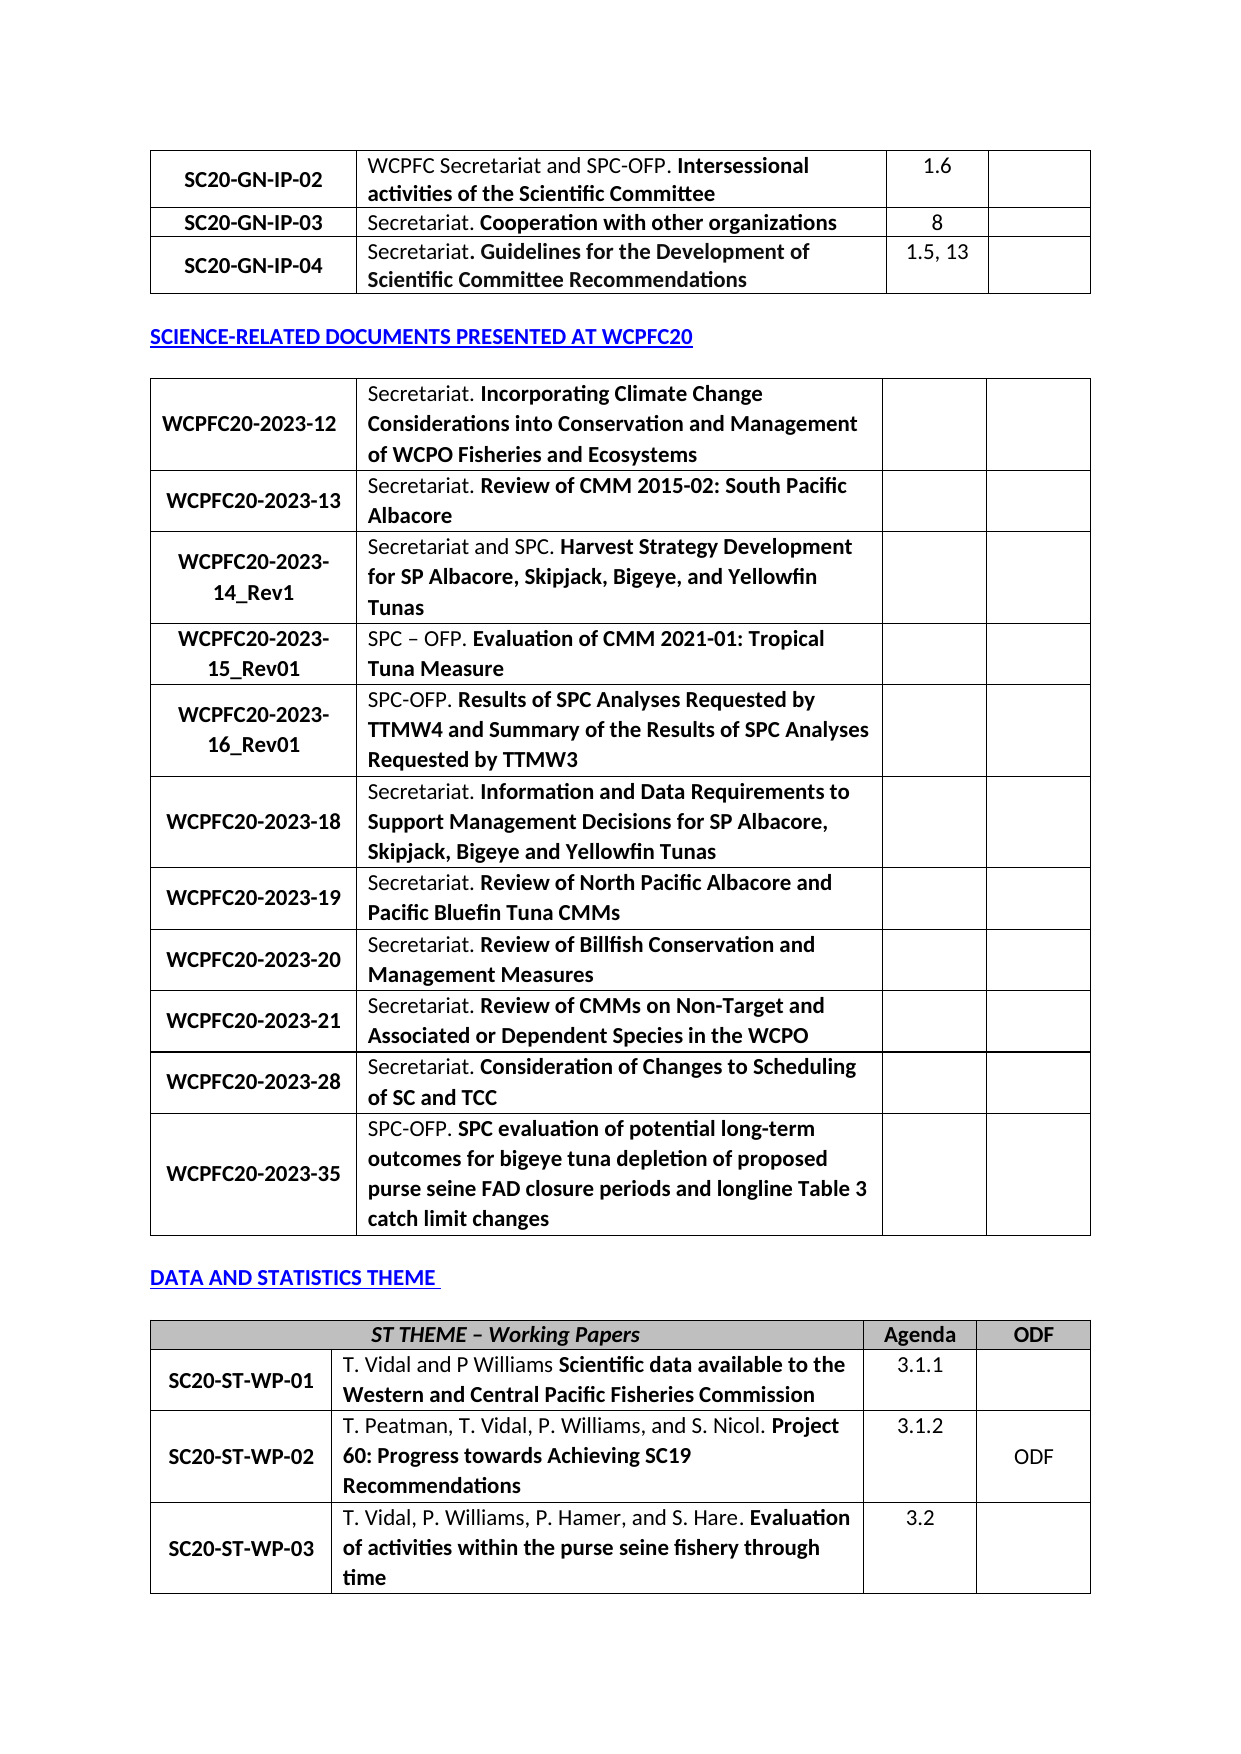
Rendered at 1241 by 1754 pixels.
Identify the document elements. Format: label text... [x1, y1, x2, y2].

table_cell WCPFC20-2023-16_Rev01 [151, 685, 356, 776]
table_header Secretariat. Incorporating Climate Change Considerations into Conservation and Management of WCPO Fisheries and Ecosystems [357, 379, 882, 470]
text DATA AND STATISTICS THEME [150, 1263, 1090, 1292]
table_cell WCPFC20-2023-35 [151, 1114, 356, 1234]
table_cell T. Vidal, P. Williams, P. Hamer, and S. Hare. Evaluation of activities within the purse seine fishery through time [332, 1503, 863, 1593]
table_header [987, 379, 1090, 470]
table_cell [987, 868, 1090, 929]
table_cell [989, 208, 1090, 236]
table_cell T. Peatman, T. Vidal, P. Williams, and S. Nicol. Project 60: Progress towards Achieving SC19 Recommendations [332, 1411, 863, 1502]
table_cell [987, 930, 1090, 990]
table_cell 3.1.1 [864, 1350, 976, 1410]
table_header Agenda [864, 1321, 976, 1349]
table_cell [883, 1114, 986, 1234]
table_cell 1.5, 13 [887, 237, 988, 293]
table_cell SPC-OFP. SPC evaluation of potential long-term outcomes for bigeye tuna depletion of proposed purse seine FAD closure periods and longline Table 3 catch limit changes [357, 1114, 882, 1234]
table_cell [987, 471, 1090, 531]
table_cell 1.6 [887, 151, 988, 207]
table_cell [883, 1053, 986, 1113]
table_cell [883, 624, 986, 684]
text SCIENCE-RELATED DOCUMENTS PRESENTED AT WCPFC20 [150, 322, 1090, 350]
table_cell WCPFC20-2023-28 [151, 1053, 356, 1113]
table_cell 3.1.2 [864, 1411, 976, 1502]
table_header ST THEME – Working Papers [151, 1321, 863, 1349]
table_cell Secretariat. Review of Billfish Conservation and Management Measures [357, 930, 882, 990]
table_cell WCPFC20-2023-21 [151, 991, 356, 1051]
table_cell [987, 685, 1090, 776]
table_cell 3.2 [864, 1503, 976, 1593]
table_cell Secretariat. Guidelines for the Development of Scientific Committee Recommendations [357, 237, 886, 293]
table_cell [987, 991, 1090, 1051]
table_cell SC20-ST-WP-02 [151, 1411, 331, 1502]
table_cell SC20-ST-WP-01 [151, 1350, 331, 1410]
table_cell [883, 868, 986, 929]
table_cell Secretariat. Review of North Pacific Albacore and Pacific Bluefin Tuna CMMs [357, 868, 882, 929]
table_cell [883, 685, 986, 776]
table_cell [987, 532, 1090, 623]
table_header ODF [977, 1321, 1090, 1349]
table_cell SC20-GN-IP-03 [151, 208, 356, 236]
table_cell [883, 930, 986, 990]
table_cell WCPFC20-2023-13 [151, 471, 356, 531]
table_cell SPC – OFP. Evaluation of CMM 2021-01: Tropical Tuna Measure [357, 624, 882, 684]
table_cell Secretariat. Review of CMM 2015-02: South Pacific Albacore [357, 471, 882, 531]
table_header WCPFC20-2023-12 [151, 379, 356, 470]
table_cell WCPFC20-2023-15_Rev01 [151, 624, 356, 684]
table_cell ODF [977, 1411, 1090, 1502]
table_cell T. Vidal and P Williams Scientific data available to the Western and Central Pacific Fisheries Commission [332, 1350, 863, 1410]
table_cell Secretariat. Information and Data Requirements to Support Management Decisions for SP Albacore, Skipjack, Bigeye and Yellowfin Tunas [357, 777, 882, 867]
table_cell Secretariat and SPC. Harvest Strategy Development for SP Albacore, Skipjack, Bigeye, and Yellowfin Tunas [357, 532, 882, 623]
table_cell [883, 532, 986, 623]
table_cell SC20-GN-IP-04 [151, 237, 356, 293]
table_cell [989, 151, 1090, 207]
table_cell WCPFC20-2023-20 [151, 930, 356, 990]
table_cell [977, 1350, 1090, 1410]
table_cell WCPFC Secretariat and SPC-OFP. Intersessional activities of the Scientific Committee [357, 151, 886, 207]
table_cell [989, 237, 1090, 293]
table_cell [883, 777, 986, 867]
table_cell [883, 471, 986, 531]
table_cell [977, 1503, 1090, 1593]
table_cell Secretariat. Cooperation with other organizations [357, 208, 886, 236]
table_cell Secretariat. Consideration of Changes to Scheduling of SC and TCC [357, 1053, 882, 1113]
table_header [883, 379, 986, 470]
table_cell [987, 1053, 1090, 1113]
table_cell [987, 624, 1090, 684]
table_cell [883, 991, 986, 1051]
table_cell SC20-ST-WP-03 [151, 1503, 331, 1593]
table_cell Secretariat. Review of CMMs on Non-Target and Associated or Dependent Species in the WCPO [357, 991, 882, 1051]
table_cell 8 [887, 208, 988, 236]
table_cell WCPFC20-2023-19 [151, 868, 356, 929]
table_cell WCPFC20-2023-14_Rev1 [151, 532, 356, 623]
table_cell [987, 777, 1090, 867]
table_cell WCPFC20-2023-18 [151, 777, 356, 867]
table_cell [987, 1114, 1090, 1234]
table_cell SC20-GN-IP-02 [151, 151, 356, 207]
table_cell SPC-OFP. Results of SPC Analyses Requested by TTMW4 and Summary of the Results of SPC Analyses Requested by TTMW3 [357, 685, 882, 776]
